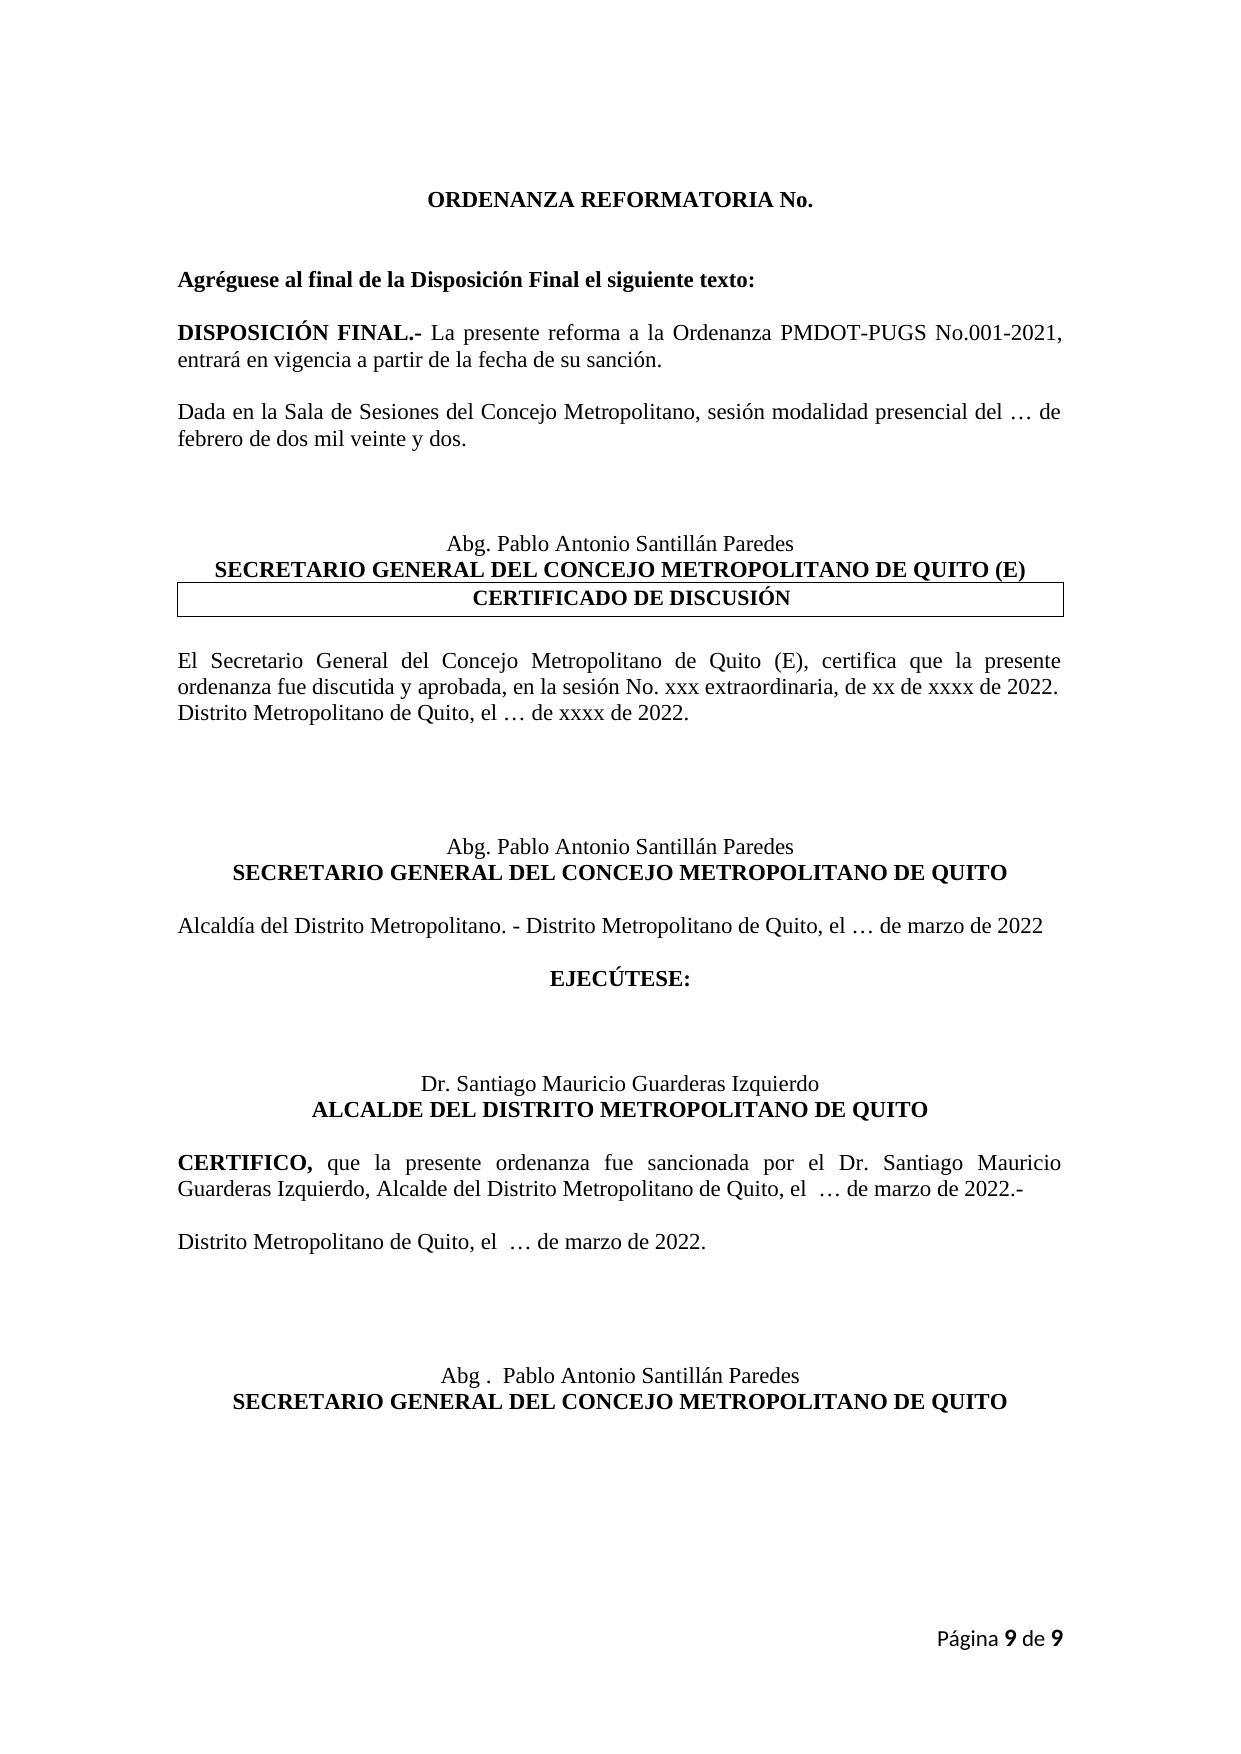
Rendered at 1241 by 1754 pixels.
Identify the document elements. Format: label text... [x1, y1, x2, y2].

text SECRETARIO GENERAL DEL CONCEJO METROPOLITANO DE QUITO [177, 859, 1063, 886]
text SECRETARIO GENERAL DEL CONCEJO METROPOLITANO DE QUITO (E) [177, 556, 1063, 582]
text Alcaldía del Distrito Metropolitano. - Distrito Metropolitano de Quito, el … de marzo de 2022 [177, 912, 1063, 938]
text Distrito Metropolitano de Quito, el … de marzo de 2022. [177, 1228, 1063, 1254]
text ALCALDE DEL DISTRITO METROPOLITANO DE QUITO [177, 1096, 1063, 1123]
text CERTIFICO, que la presente ordenanza fue sancionada por el Dr. Santiago Mauricio Guarderas Izquierdo, Alcalde del Distrito Metropolitano de Quito, el … de marzo de 2022.- [177, 1149, 1063, 1202]
text Abg. Pablo Antonio Santillán Paredes [177, 530, 1063, 556]
text Dada en la Sala de Sesiones del Concejo Metropolitano, sesión modalidad presencial del … de febrero de dos mil veinte y dos. [177, 398, 1063, 451]
text Abg. Pablo Antonio Santillán Paredes [177, 833, 1063, 859]
text Abg . Pablo Antonio Santillán Paredes [177, 1362, 1063, 1388]
text DISPOSICIÓN FINAL.- La presente reforma a la Ordenanza PMDOT-PUGS No.001-2021, entrará en vigencia a partir de la fecha de su sanción. [177, 319, 1063, 372]
text SECRETARIO GENERAL DEL CONCEJO METROPOLITANO DE QUITO [177, 1388, 1063, 1414]
text Distrito Metropolitano de Quito, el … de xxxx de 2022. [177, 699, 1063, 726]
text Agréguese al final de la Disposición Final el siguiente texto: [177, 267, 1063, 293]
text El Secretario General del Concejo Metropolitano de Quito (E), certifica que la presente ordenanza fue discutida y aprobada, en la sesión No. xxx extraordinaria, de xx de xxxx de 2022. [177, 647, 1063, 699]
text Dr. Santiago Mauricio Guarderas Izquierdo [177, 1070, 1063, 1096]
text EJECÚTESE: [177, 965, 1063, 991]
